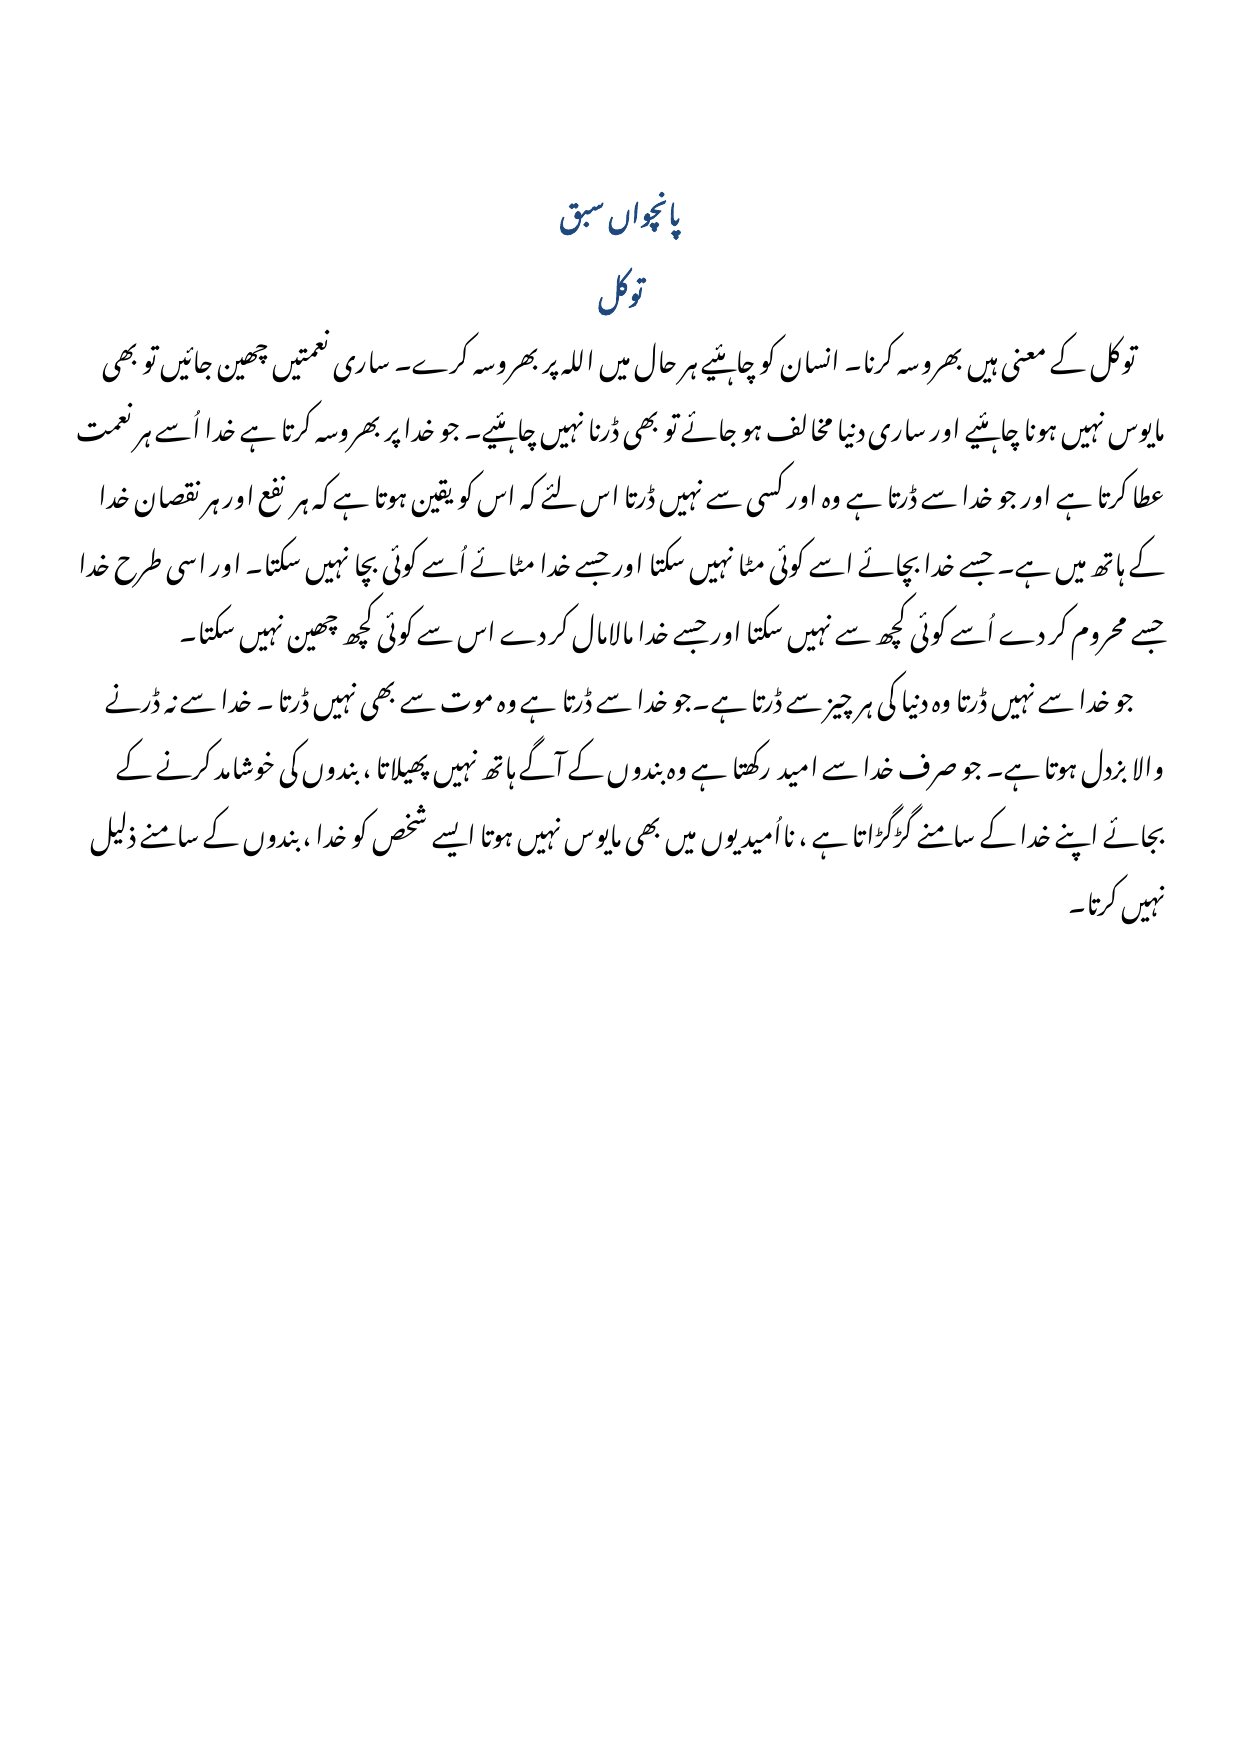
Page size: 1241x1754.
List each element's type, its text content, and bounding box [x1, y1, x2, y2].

subtitle پانچواں سبق [75, 174, 1165, 242]
text توکل کے معنی ہیں بھروسہ کرنا۔ انسان کو چاہئیے ہر حال میں اللہ پر بھروسہ کرے۔ ساری نعمتیں چھین جائیں تو بھی مایوس نہیں ہونا چاہئیے اور ساری دنیا مخالف ہو جائے تو بھی ڈرنا نہیں چاہئیے۔ جو خدا پر بھروسہ کرتا ہے خدا اُسے ہر نعمت عطا کرتا ہے اور جو خدا سے ڈرتا ہے وہ اور کسی سے نہیں ڈرتا اس لئے کہ اس کو یقین ہوتا ہے کہ ہر نفع اور ہر نقصان خدا کے ہاتھ میں ہے۔ جسے خدا بچائے اسے کوئی مٹا نہیں سکتا اور جسے خدا مٹائے اُسے کوئی بچا نہیں سکتا۔ اور اسی طرح خدا جسے محروم کر دے اُسے کوئی کچھ سے نہیں سکتا اور جسے خدا مالامال کر دے اس سے کوئی کچھ چھین نہیں سکتا۔ [75, 322, 1165, 660]
text جو خدا سے نہیں ڈرتا وہ دنیا کی ہر چیز سے ڈرتا ہے۔جو خدا سے ڈرتا ہے وہ موت سے بھی نہیں ڈرتا ۔ خدا سے نہ ڈرنے والا بزدل ہوتا ہے۔ جو صرف خدا سے امید رکھتا ہے وہ بندوں کے آگے ہاتھ نہیں پھیلاتا ، بندوں کی خوشامد کرنے کے بجائے اپنے خدا کے سامنے گڑگڑاتا ہے ، نااُمیدیوں میں بھی مایوس نہیں ہوتا ایسے شخص کو خدا ، بندوں کے سامنے ذلیل نہیں کرتا۔ [75, 660, 1165, 931]
subtitle توکل [75, 254, 1165, 322]
